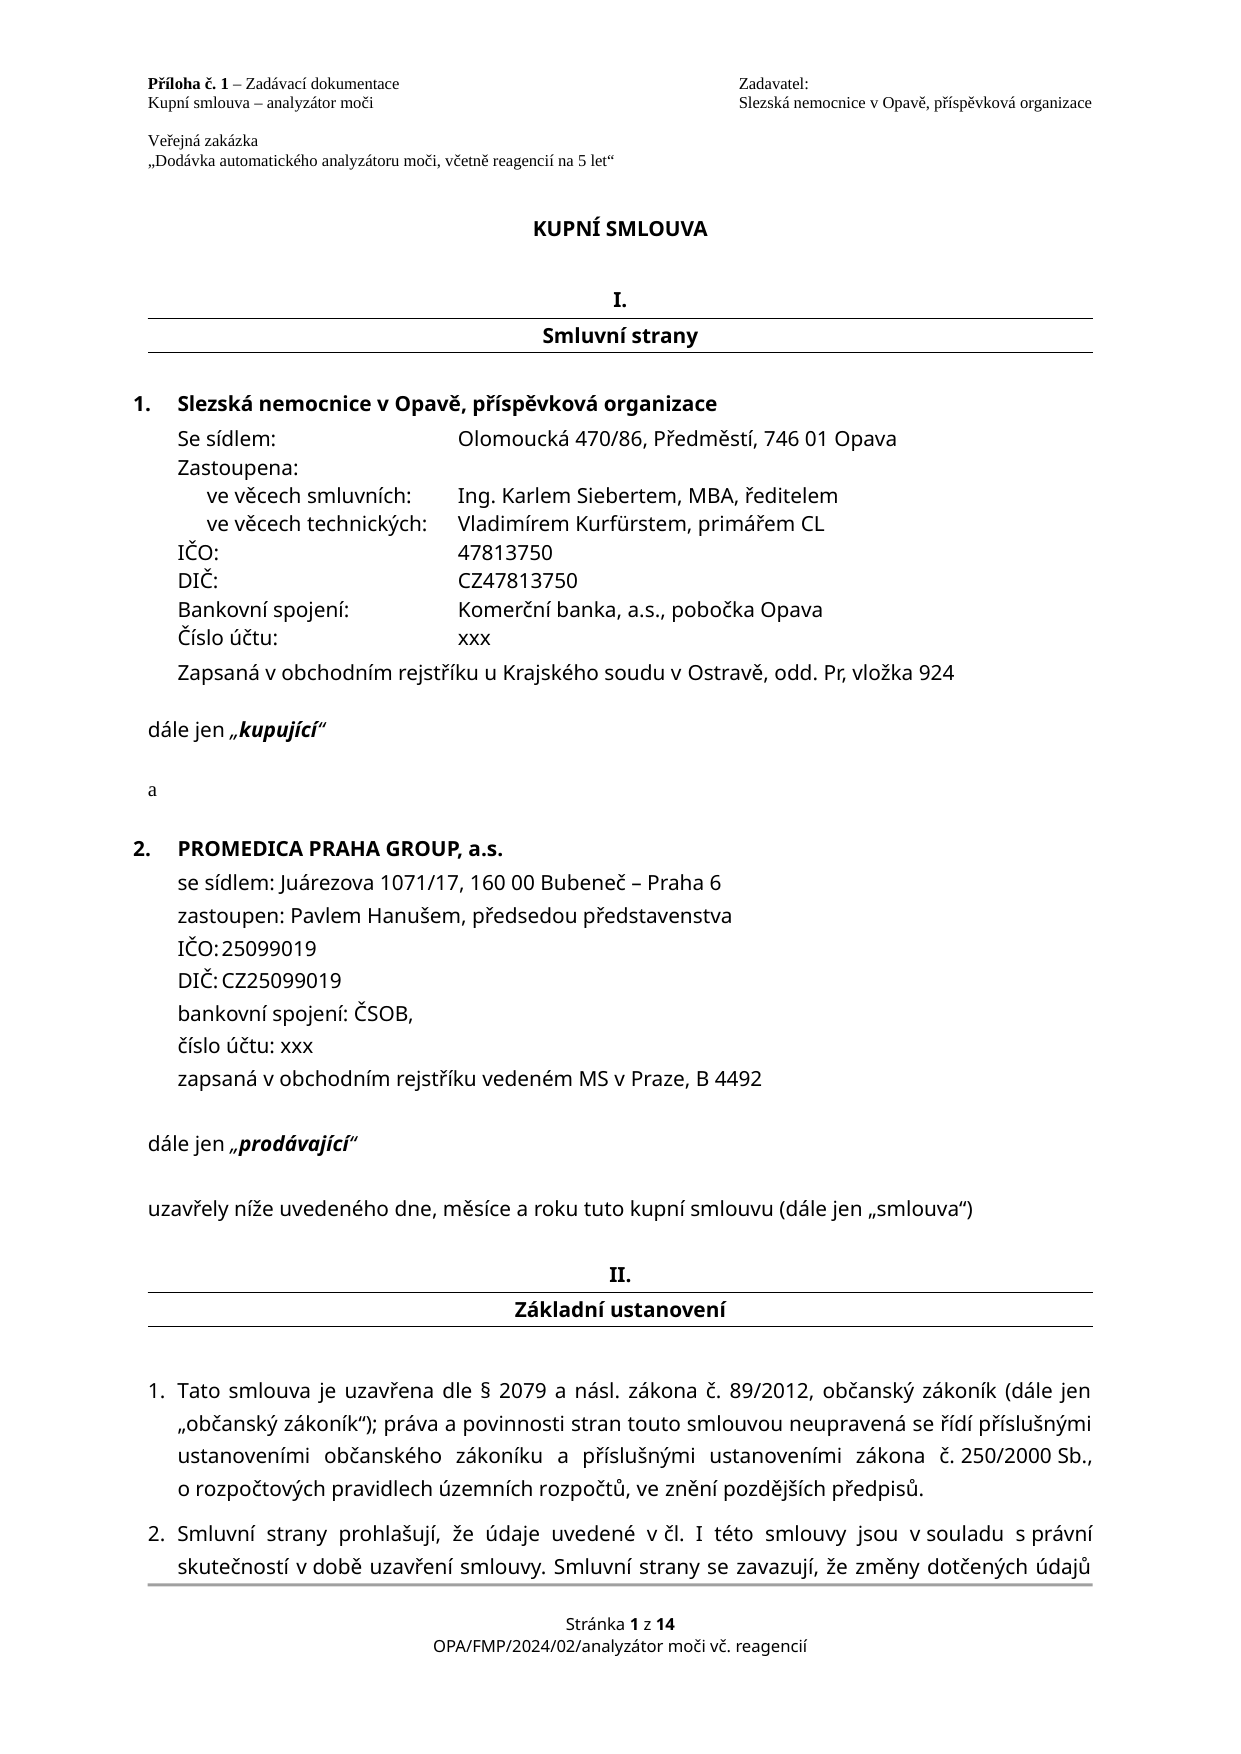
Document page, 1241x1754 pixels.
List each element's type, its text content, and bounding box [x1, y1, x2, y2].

text zapsaná v obchodním rejstříku vedeném MS v Praze, B 4492 [177, 1064, 1093, 1092]
text Smluvní strany [148, 319, 1093, 352]
text DIČ: CZ25099019 [177, 966, 1093, 995]
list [148, 1519, 1093, 1580]
text zastoupen: Pavlem Hanušem, předsedou představenstva [177, 901, 1093, 929]
list IČO: 47813750 [133, 538, 1093, 566]
list Bankovní spojení: Komerční banka, a.s., pobočka Opava [133, 595, 1093, 623]
list ve věcech smluvních: Ing. Karlem Siebertem, MBA, ředitelem [133, 481, 1093, 509]
text I. [148, 286, 1093, 314]
list Zapsaná v obchodním rejstříku u Krajského soudu v Ostravě, odd. Pr, vložka 924 [133, 658, 1093, 686]
title KUPNÍ SMLOUVA [148, 214, 1093, 242]
list Zastoupena: [133, 453, 1093, 481]
list Se sídlem: Olomoucká 470/86, Předměstí, 746 01 Opava [133, 424, 1093, 453]
text dále jen „prodávající“ [148, 1129, 1093, 1158]
list DIČ: CZ47813750 [133, 566, 1093, 595]
text II. [148, 1260, 1093, 1288]
text a [148, 777, 1093, 801]
text Základní ustanovení [148, 1293, 1093, 1326]
text dále jen „kupující“ [148, 715, 1093, 744]
list ve věcech technických: Vladimírem Kurfürstem, primářem CL [133, 509, 1093, 538]
text se sídlem: Juárezova 1071/17, 160 00 Bubeneč – Praha 6 [177, 868, 1093, 897]
text uzavřely níže uvedeného dne, měsíce a roku tuto kupní smlouvu (dále jen „smlouva“) [148, 1194, 1093, 1223]
text IČO: 25099019 [177, 934, 1093, 962]
list Číslo účtu: xxx [133, 623, 1093, 652]
list Tato smlouva je uzavřena dle § 2079 a násl. zákona č. 89/2012, občanský zákoník (dále jen „občanský zákoník“); práva a povinnosti stran touto smlouvou neupravená se řídí příslušnými ustanoveními občanského zákoníku a příslušnými ustanoveními zákona č. 250/2000 Sb., o rozpočtových pravidlech územních rozpočtů, ve znění pozdějších předpisů. [148, 1376, 1093, 1502]
text bankovní spojení: ČSOB, [177, 999, 1093, 1027]
text číslo účtu: xxx [177, 1031, 1093, 1060]
list Slezská nemocnice v Opavě, příspěvková organizace [133, 389, 1093, 418]
list PROMEDICA PRAHA GROUP, a.s. [133, 834, 1093, 862]
